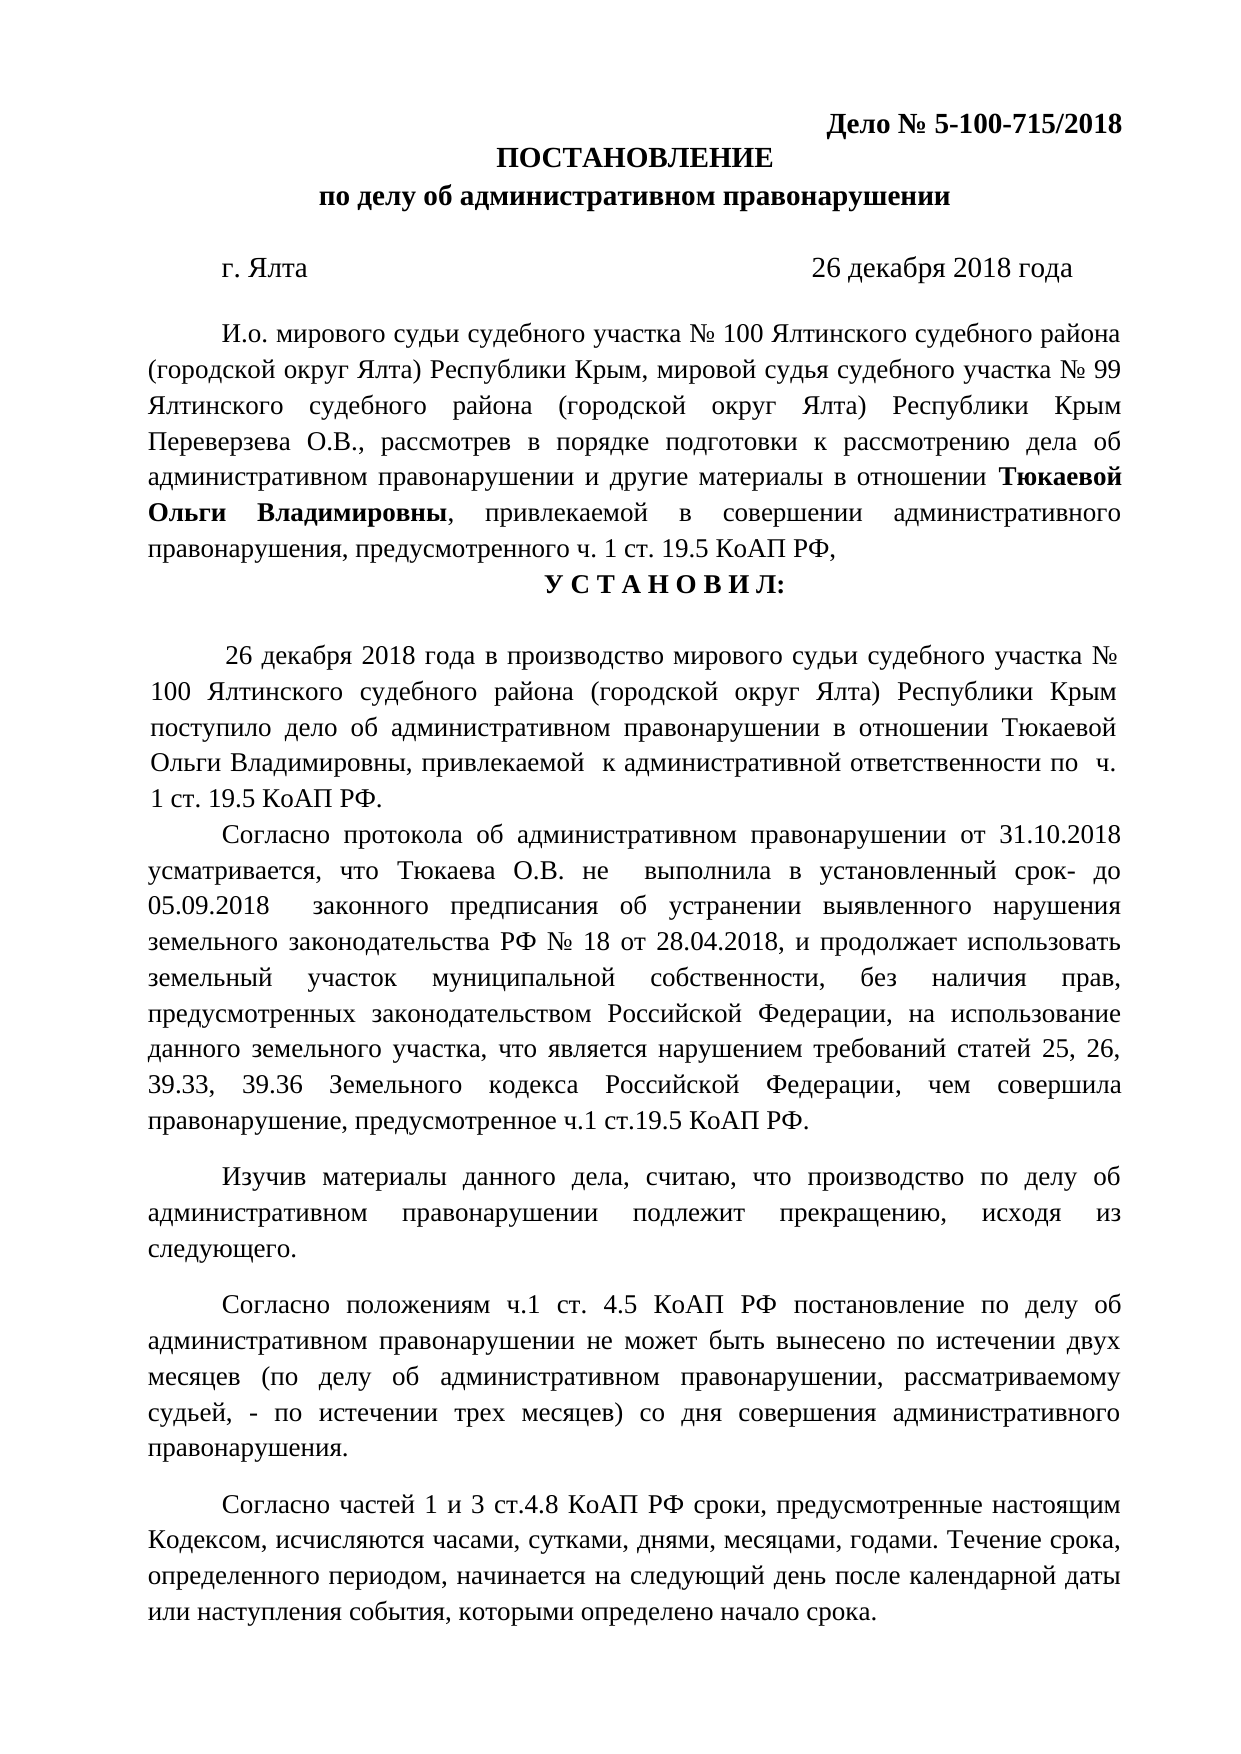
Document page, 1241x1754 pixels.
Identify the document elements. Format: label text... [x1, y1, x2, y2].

text Согласно частей 1 и 3 ст.4.8 КоАП РФ сроки, предусмотренные настоящим Кодексом, исчисляются часами, сутками, днями, месяцами, годами. Течение срока, определенного периодом, начинается на следующий день после календарной даты или наступления события, которыми определено начало срока. [148, 1488, 1122, 1626]
text Изучив материалы данного дела, считаю, что производство по делу об административном правонарушении подлежит прекращению, исходя из следующего. [148, 1160, 1122, 1263]
title ПОСТАНОВЛЕНИЕ [148, 140, 1122, 173]
text У С Т А Н О В И Л: [148, 568, 1122, 599]
text И.о. мирового судьи судебного участка № 100 Ялтинского судебного района (городской округ Ялта) Республики Крым, мировой судья судебного участка № 99 Ялтинского судебного района (городской округ Ялта) Республики Крым Переверзева О.В., рассмотрев в порядке подготовки к рассмотрению дела об административном правонарушении и другие материалы в отношении Тюкаевой Ольги Владимировны, привлекаемой в совершении административного правонарушения, предусмотренного ч. 1 ст. 19.5 КоАП РФ, [148, 318, 1122, 563]
text 26 декабря 2018 года в производство мирового судьи судебного участка № 100 Ялтинского судебного района (городской округ Ялта) Республики Крым поступило дело об административном правонарушении в отношении Тюкаевой Ольги Владимировны, привлекаемой к административной ответственности по ч. 1 ст. 19.5 КоАП РФ. [150, 639, 1118, 813]
text Согласно протокола об административном правонарушении от 31.10.2018 усматривается, что Тюкаева О.В. не выполнила в установленный срок- до 05.09.2018 законного предписания об устранении выявленного нарушения земельного законодательства РФ № 18 от 28.04.2018, и продолжает использовать земельный участок муниципальной собственности, без наличия прав, предусмотренных законодательством Российской Федерации, на использование данного земельного участка, что является нарушением требований статей 25, 26, 39.33, 39.36 Земельного кодекса Российской Федерации, чем совершила правонарушение, предусмотренное ч.1 ст.19.5 КоАП РФ. [148, 818, 1122, 1135]
text по делу об административном правонарушении [148, 178, 1122, 212]
text г. Ялта 26 декабря 2018 года [148, 251, 1122, 284]
title Дело № 5-100-715/2018 [148, 106, 1122, 140]
text Согласно положениям ч.1 ст. 4.5 КоАП РФ постановление по делу об административном правонарушении не может быть вынесено по истечении двух месяцев (по делу об административном правонарушении, рассматриваемому судьей, - по истечении трех месяцев) со дня совершения административного правонарушения. [148, 1288, 1122, 1462]
